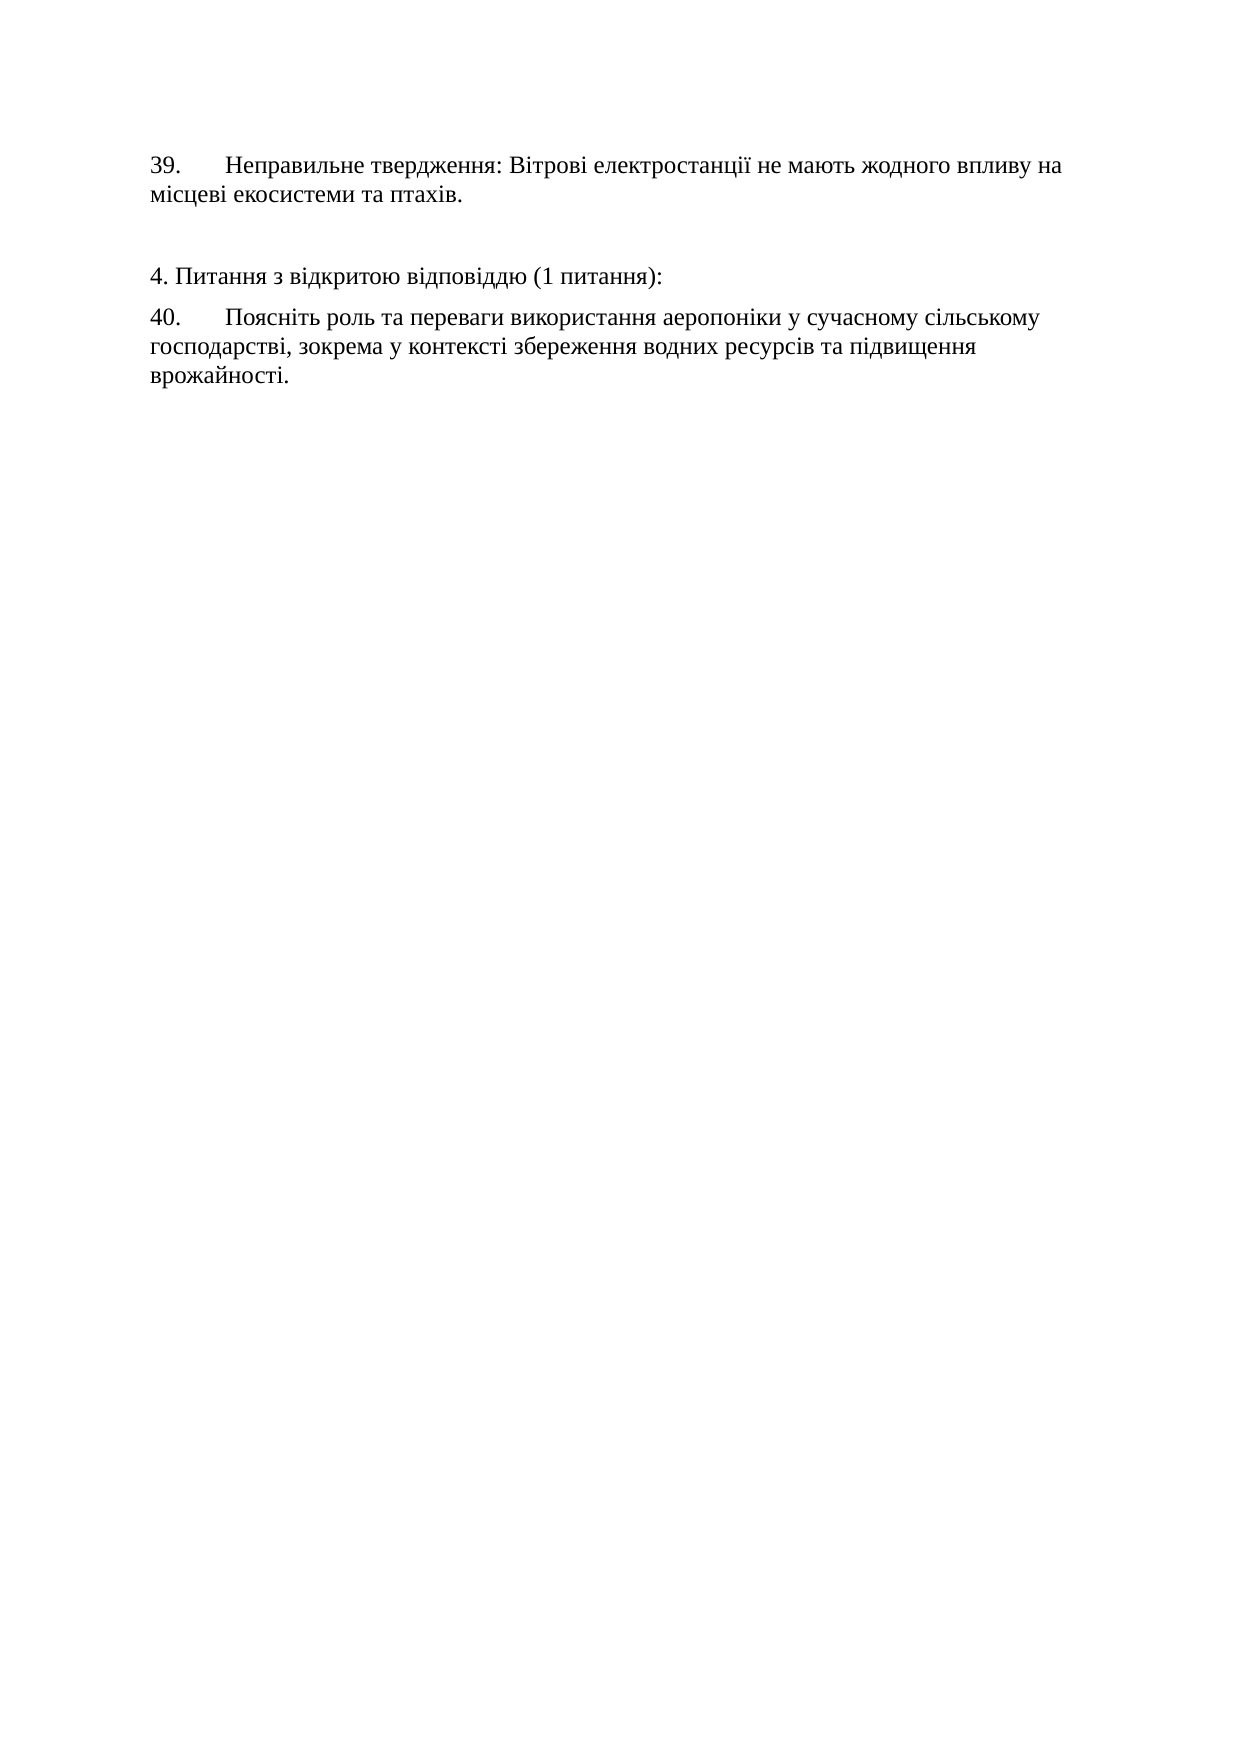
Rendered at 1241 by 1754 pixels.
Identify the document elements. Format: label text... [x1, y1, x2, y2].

list Поясніть роль та переваги використання аеропоніки у сучасному сільському господарстві, зокрема у контексті збереження водних ресурсів та підвищення врожайності. [150, 302, 1090, 389]
text 4. Питання з відкритою відповіддю (1 питання): [150, 261, 1090, 290]
list Неправильне твердження: Вітрові електростанції не мають жодного впливу на місцеві екосистеми та птахів. [150, 150, 1090, 207]
